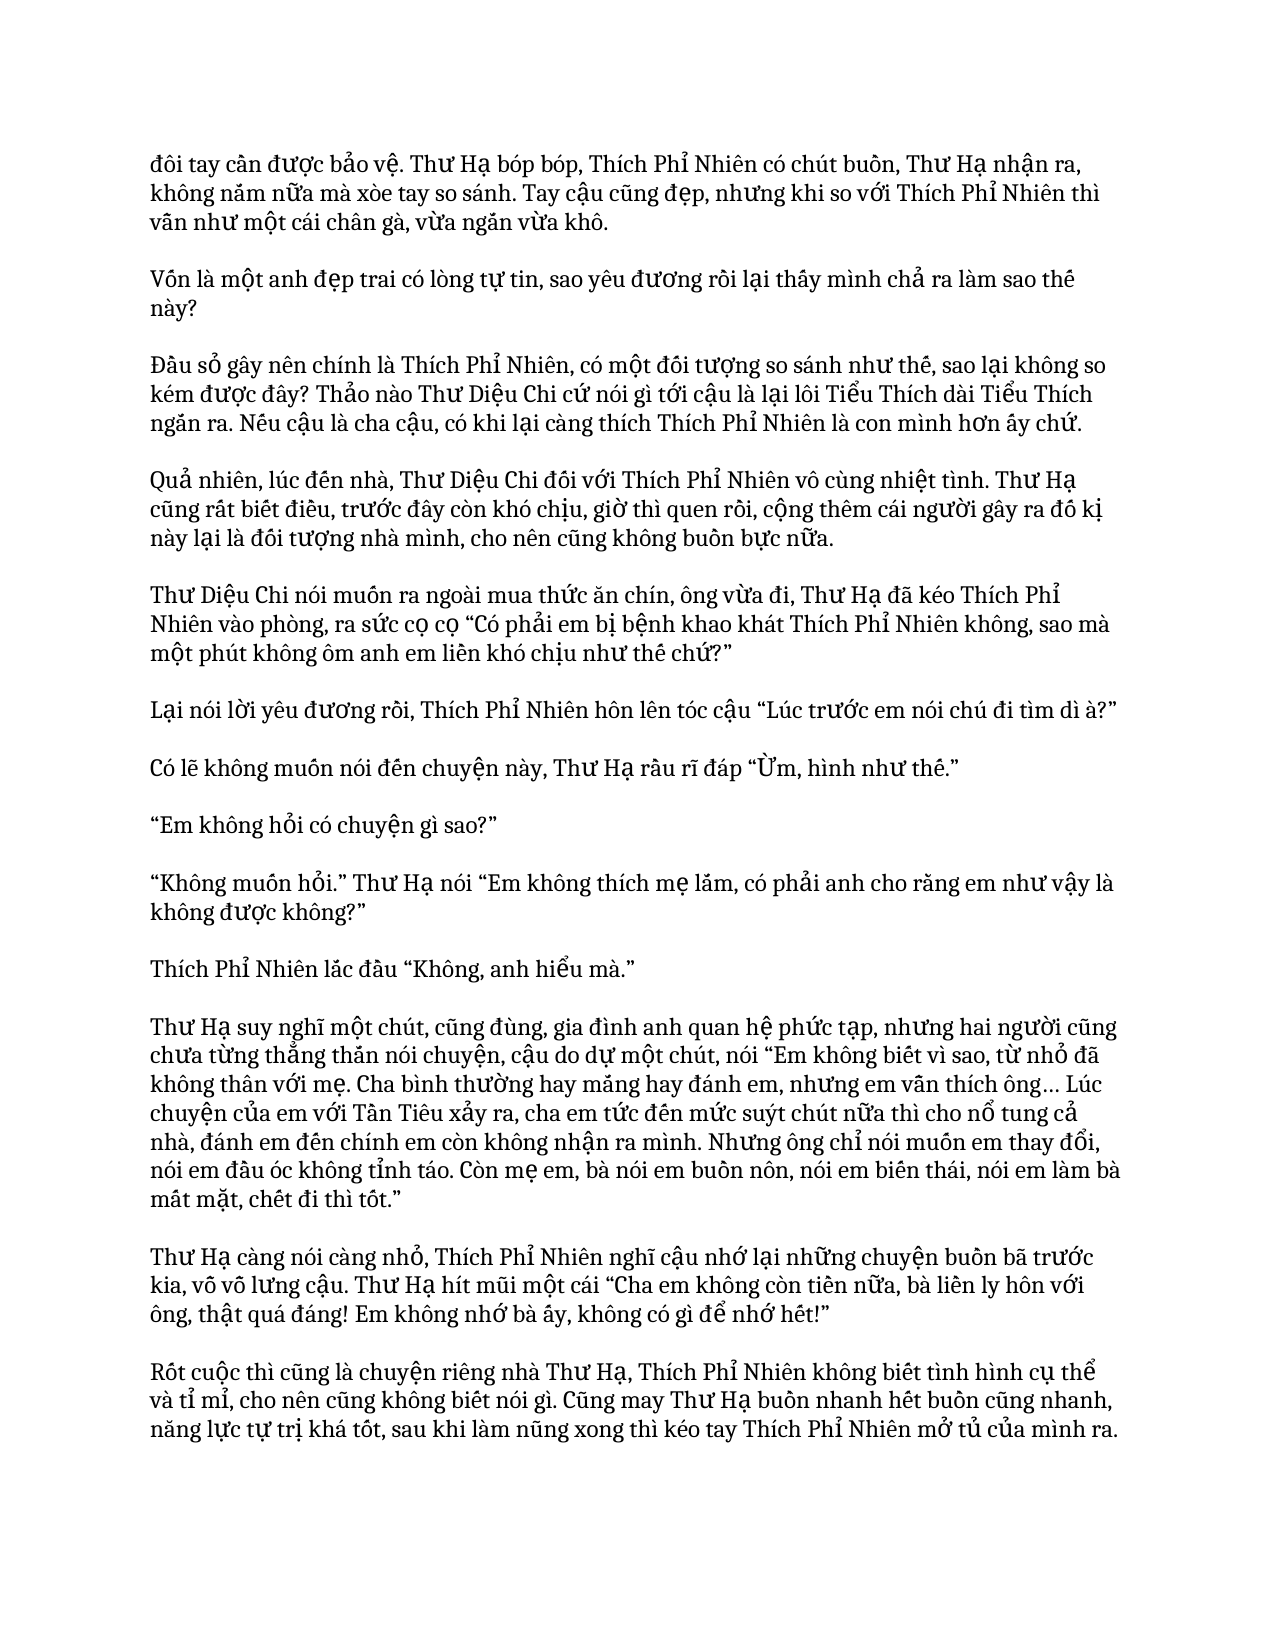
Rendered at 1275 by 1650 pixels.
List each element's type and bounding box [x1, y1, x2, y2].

text [150, 150, 1125, 1472]
